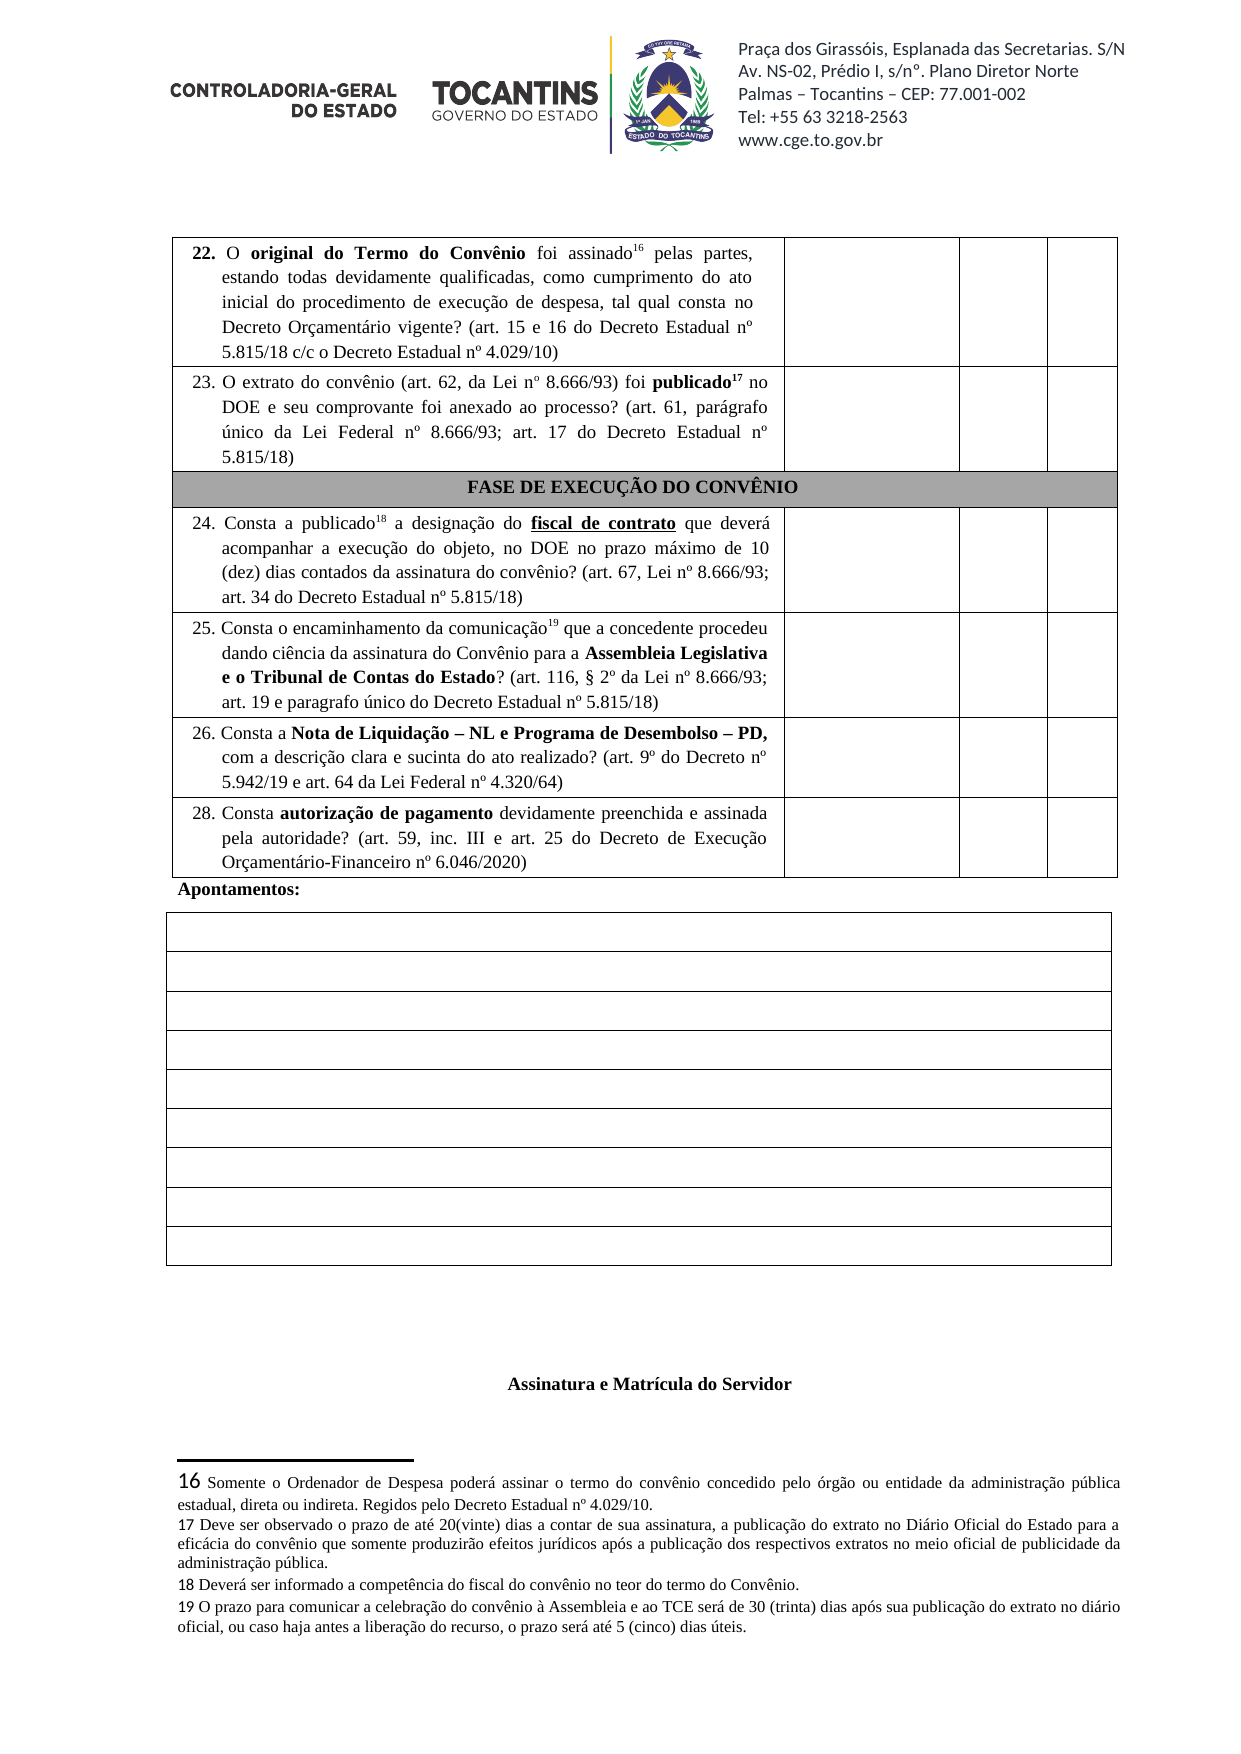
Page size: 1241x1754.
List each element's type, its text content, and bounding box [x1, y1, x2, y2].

table_cell 23. O extrato do convênio (art. 62, da Lei no 8.666/93) foi publicado no DOE e seu comprovante foi anexado ao processo? (art. 61, parágrafo único da Lei Federal nº 8.666/93; art. 17 do Decreto Estadual nº 5.815/18) [173, 367, 784, 471]
table_cell [960, 367, 1047, 471]
table_cell [167, 1148, 1111, 1187]
table_cell [1048, 718, 1117, 797]
table_cell [167, 1070, 1111, 1108]
table_cell [960, 718, 1047, 797]
table_cell [1048, 367, 1117, 471]
table_cell [167, 992, 1111, 1030]
table_cell 28. Consta autorização de pagamento devidamente preenchida e assinada pela autoridade? (art. 59, inc. III e art. 25 do Decreto de Execução Orçamentário-Financeiro nº 6.046/2020) [173, 798, 784, 877]
picture [170, 36, 715, 154]
table_cell [785, 367, 959, 471]
table_cell [960, 508, 1047, 612]
table_cell 22. O original do Termo do Convênio foi assinado pelas partes, estando todas devidamente qualificadas, como cumprimento do ato inicial do procedimento de execução de despesa, tal qual consta no Decreto Orçamentário vigente? (art. 15 e 16 do Decreto Estadual nº 5.815/18 c/c o Decreto Estadual nº 4.029/10) [173, 238, 784, 366]
table_cell [167, 1227, 1111, 1265]
table_cell [960, 798, 1047, 877]
table_cell [1048, 238, 1117, 366]
table_cell [167, 1031, 1111, 1069]
table_cell 24. Consta a publicado a designação do fiscal de contrato que deverá acompanhar a execução do objeto, no DOE no prazo máximo de 10 (dez) dias contados da assinatura do convênio? (art. 67, Lei nº 8.666/93; art. 34 do Decreto Estadual nº 5.815/18) [173, 508, 784, 612]
text Assinatura e Matrícula do Servidor [177, 1372, 1122, 1394]
table_cell [167, 952, 1111, 991]
table_cell [785, 798, 959, 877]
table_cell [1048, 798, 1117, 877]
table_cell [1048, 508, 1117, 612]
table_cell 25. Consta o encaminhamento da comunicação que a concedente procedeu dando ciência da assinatura do Convênio para a Assembleia Legislativa e o Tribunal de Contas do Estado? (art. 116, § 2º da Lei nº 8.666/93; art. 19 e paragrafo único do Decreto Estadual nº 5.815/18) [173, 613, 784, 717]
table_cell [785, 613, 959, 717]
table_cell 26. Consta a Nota de Liquidação – NL e Programa de Desembolso – PD, com a descrição clara e sucinta do ato realizado? (art. 9º do Decreto nº 5.942/19 e art. 64 da Lei Federal nº 4.320/64) [173, 718, 784, 797]
table_cell [960, 238, 1047, 366]
table_cell [785, 238, 959, 366]
table_cell [167, 1109, 1111, 1147]
table_cell [960, 613, 1047, 717]
table_cell [167, 1188, 1111, 1226]
text Apontamentos: [177, 878, 1122, 899]
table_cell [785, 718, 959, 797]
table_cell FASE DE EXECUÇÃO DO CONVÊNIO [173, 472, 1117, 507]
table_cell [1048, 613, 1117, 717]
table_header [167, 913, 1111, 951]
table_cell [785, 508, 959, 612]
